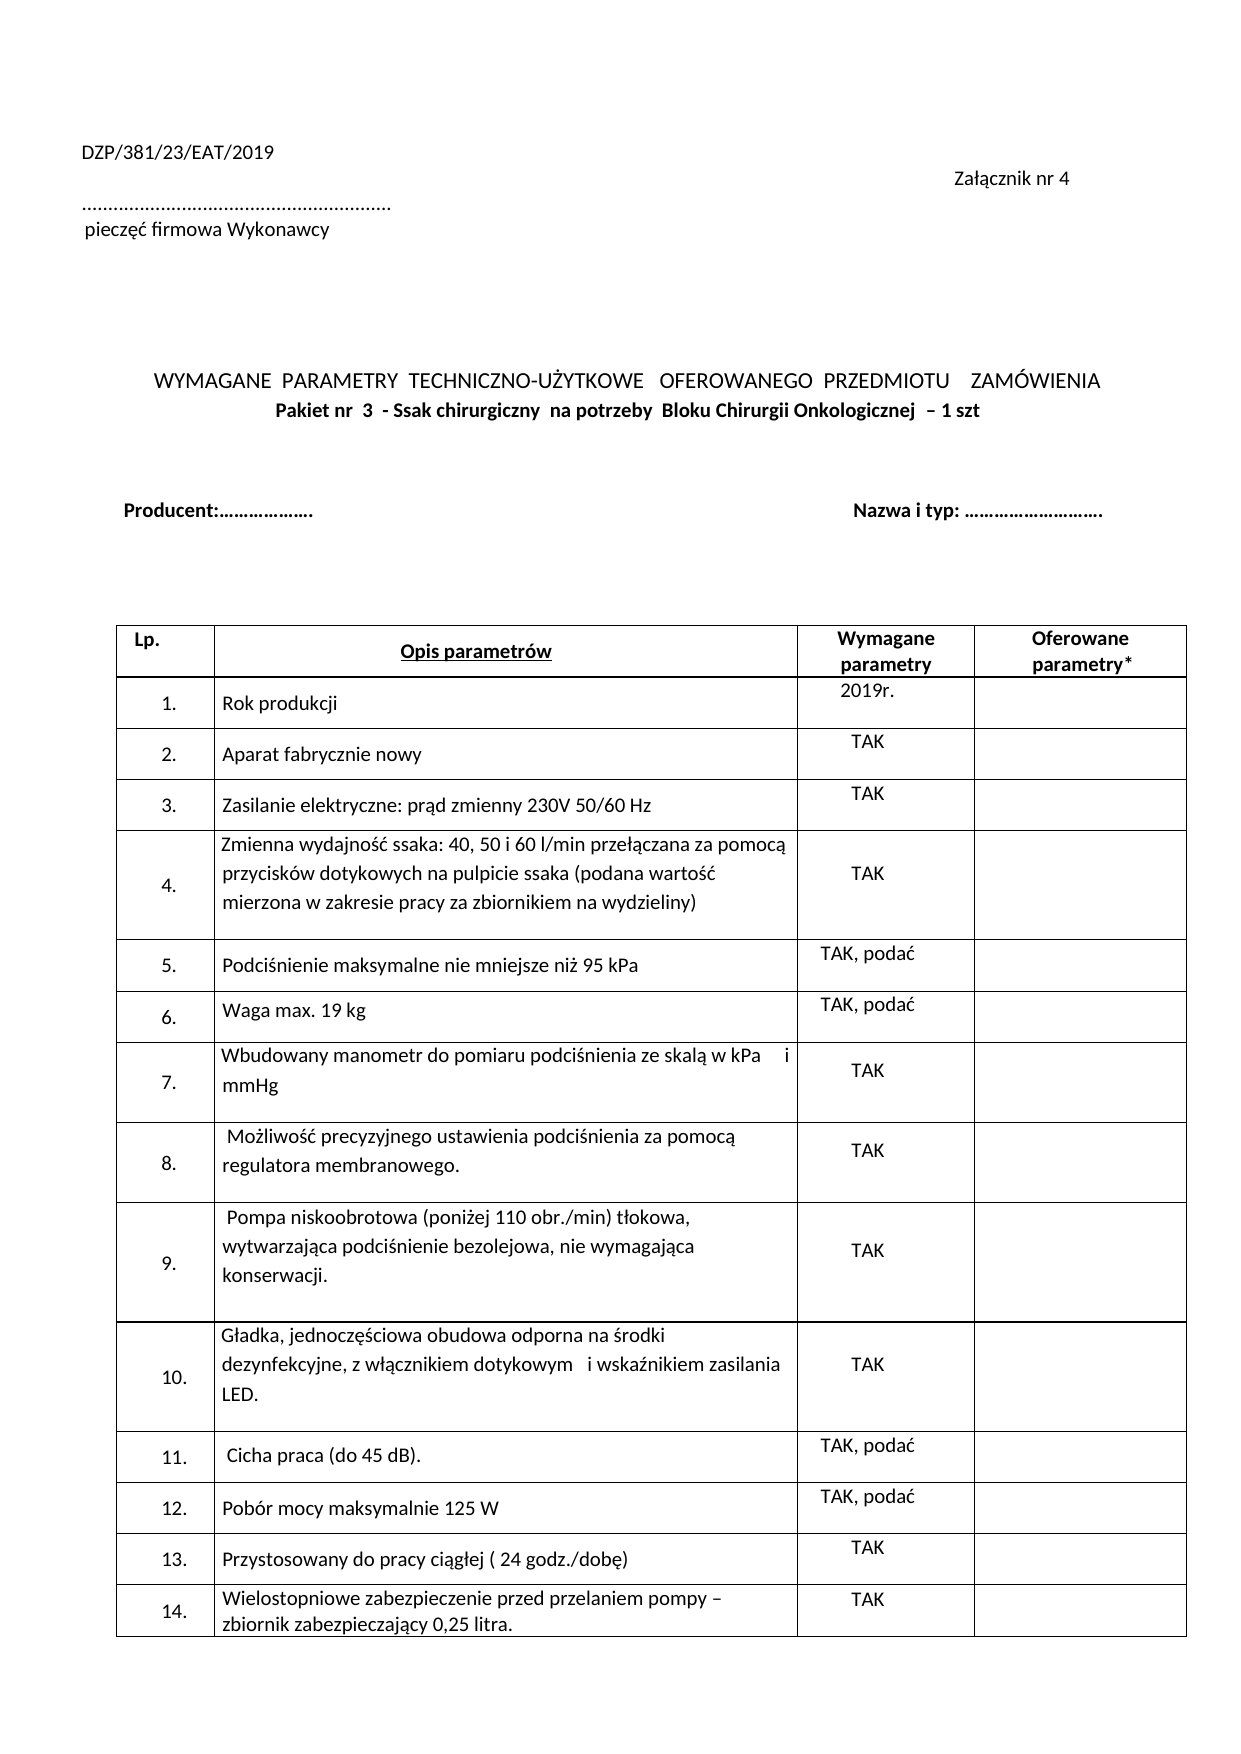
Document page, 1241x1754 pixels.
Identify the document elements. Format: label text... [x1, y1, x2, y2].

table_cell [117, 729, 214, 779]
table_cell TAK [798, 780, 974, 830]
table_cell [117, 1534, 214, 1584]
table_cell [975, 1585, 1186, 1636]
text WYMAGANE PARAMETRY TECHNICZNO-UŻYTKOWE OFEROWANEGO PRZEDMIOTU ZAMÓWIENIA Pakiet nr 3 - Ssak chirurgiczny na potrzeby Bloku Chirurgii Onkologicznej – 1 szt [118, 366, 1137, 423]
table_cell [975, 678, 1186, 728]
table_cell [975, 1483, 1186, 1533]
table_cell Przystosowany do pracy ciągłej ( 24 godz./dobę) [215, 1534, 797, 1584]
table_cell TAK [798, 1323, 974, 1431]
table_header Lp. [117, 626, 214, 676]
table_cell Wielostopniowe zabezpieczenie przed przelaniem pompy – zbiornik zabezpieczający 0,25 litra. [215, 1585, 797, 1636]
text Producent:………………. Nazwa i typ: ………………………. [81, 497, 1137, 523]
text ........................................................... [81, 190, 1137, 216]
table_cell [117, 1585, 214, 1636]
table_cell [117, 1123, 214, 1202]
table_cell Podciśnienie maksymalne nie mniejsze niż 95 kPa [215, 940, 797, 991]
table_cell [975, 729, 1186, 779]
table_cell [975, 1043, 1186, 1122]
table_cell [117, 1432, 214, 1482]
table_cell [975, 940, 1186, 991]
table_cell Możliwość precyzyjnego ustawienia podciśnienia za pomocą regulatora membranowego. [215, 1123, 797, 1202]
table_cell Waga max. 19 kg [215, 992, 797, 1042]
table_cell [975, 992, 1186, 1042]
text pieczęć firmowa Wykonawcy [66, 216, 1137, 241]
table_header Wymagane parametry [798, 626, 974, 676]
table_cell TAK, podać [798, 940, 974, 991]
text DZP/381/23/EAT/2019 [81, 139, 1137, 165]
table_cell TAK [798, 1585, 974, 1636]
table_cell [117, 831, 214, 939]
table_cell Cicha praca (do 45 dB). [215, 1432, 797, 1482]
table_cell Wbudowany manometr do pomiaru podciśnienia ze skalą w kPa i mmHg [215, 1043, 797, 1122]
table_cell [117, 1323, 214, 1431]
table_cell [975, 831, 1186, 939]
table_cell [117, 1043, 214, 1122]
table_cell TAK, podać [798, 1432, 974, 1482]
table_cell Gładka, jednoczęściowa obudowa odporna na środki dezynfekcyjne, z włącznikiem dotykowym i wskaźnikiem zasilania LED. [215, 1323, 797, 1431]
table_cell TAK [798, 729, 974, 779]
table_cell [117, 1483, 214, 1533]
table_cell TAK [798, 1534, 974, 1584]
table_cell TAK, podać [798, 1483, 974, 1533]
table_cell [975, 1534, 1186, 1584]
table_cell TAK, podać [798, 992, 974, 1042]
table_cell [975, 780, 1186, 830]
table_cell 2019r. [798, 678, 974, 728]
table_cell [975, 1123, 1186, 1202]
table_cell Zasilanie elektryczne: prąd zmienny 230V 50/60 Hz [215, 780, 797, 830]
table_cell [975, 1203, 1186, 1321]
table_cell Aparat fabrycznie nowy [215, 729, 797, 779]
table_cell [117, 1203, 214, 1321]
table_cell [117, 780, 214, 830]
table_cell Pompa niskoobrotowa (poniżej 110 obr./min) tłokowa, wytwarzająca podciśnienie bezolejowa, nie wymagająca konserwacji. [215, 1203, 797, 1321]
table_cell [975, 1323, 1186, 1431]
table_cell [117, 678, 214, 728]
table_cell TAK [798, 1043, 974, 1122]
table_cell Zmienna wydajność ssaka: 40, 50 i 60 l/min przełączana za pomocą przycisków dotykowych na pulpicie ssaka (podana wartość mierzona w zakresie pracy za zbiornikiem na wydzieliny) [215, 831, 797, 939]
table_cell TAK [798, 1203, 974, 1321]
table_cell TAK [798, 1123, 974, 1202]
table_cell [117, 940, 214, 991]
table_header Opis parametrów [215, 626, 797, 676]
table_cell [117, 992, 214, 1042]
table_cell [975, 1432, 1186, 1482]
table_cell TAK [798, 831, 974, 939]
text Załącznik nr 4 [81, 165, 1137, 190]
table_cell Pobór mocy maksymalnie 125 W [215, 1483, 797, 1533]
table_header Oferowane parametry* [975, 626, 1186, 676]
table_cell Rok produkcji [215, 678, 797, 728]
